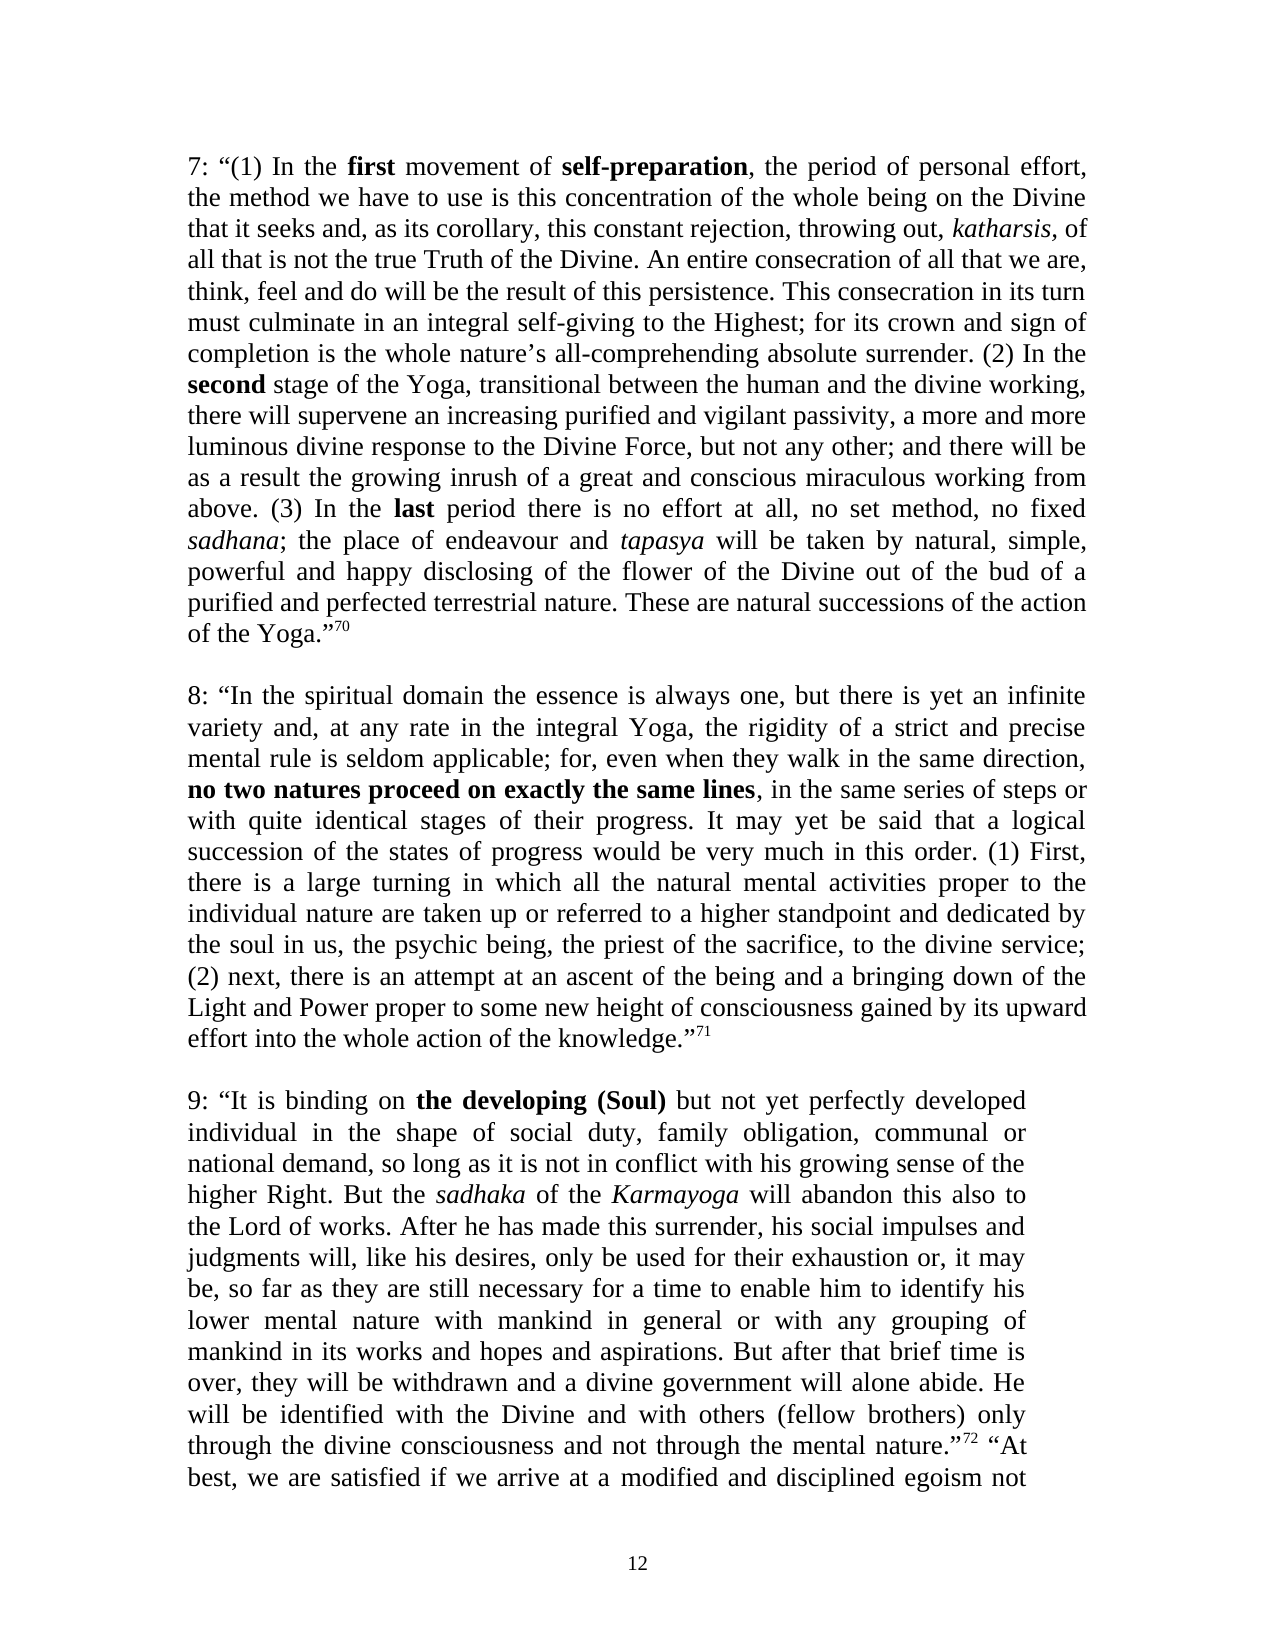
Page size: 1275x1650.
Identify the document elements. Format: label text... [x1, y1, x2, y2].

text 7: “(1) In the first movement of self-preparation, the period of personal effort, the method we have to use is this concentration of the whole being on the Divine that it seeks and, as its corollary, this constant rejection, throwing out, katharsis, of all that is not the true Truth of the Divine. An entire consecration of all that we are, think, feel and do will be the result of this persistence. This consecration in its turn must culminate in an integral self-giving to the Highest; for its crown and sign of completion is the whole nature’s all-comprehending absolute surrender. (2) In the second stage of the Yoga, transitional between the human and the divine working, there will supervene an increasing purified and vigilant passivity, a more and more luminous divine response to the Divine Force, but not any other; and there will be as a result the growing inrush of a great and conscious miraculous working from above. (3) In the last period there is no effort at all, no set method, no fixed sadhana; the place of endeavour and tapasya will be taken by natural, simple, powerful and happy disclosing of the flower of the Divine out of the bud of a purified and perfected terrestrial nature. These are natural successions of the action of the Yoga.”70 [187, 150, 1087, 648]
text 8: “In the spiritual domain the essence is always one, but there is yet an infinite variety and, at any rate in the integral Yoga, the rigidity of a strict and precise mental rule is seldom applicable; for, even when they walk in the same direction, no two natures proceed on exactly the same lines, in the same series of steps or with quite identical stages of their progress. It may yet be said that a logical succession of the states of progress would be very much in this order. (1) First, there is a large turning in which all the natural mental activities proper to the individual nature are taken up or referred to a higher standpoint and dedicated by the soul in us, the psychic being, the priest of the sacrifice, to the divine service; (2) next, there is an attempt at an ascent of the being and a bringing down of the Light and Power proper to some new height of consciousness gained by its upward effort into the whole action of the knowledge.”71 [187, 679, 1087, 1053]
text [187, 1084, 1027, 1492]
